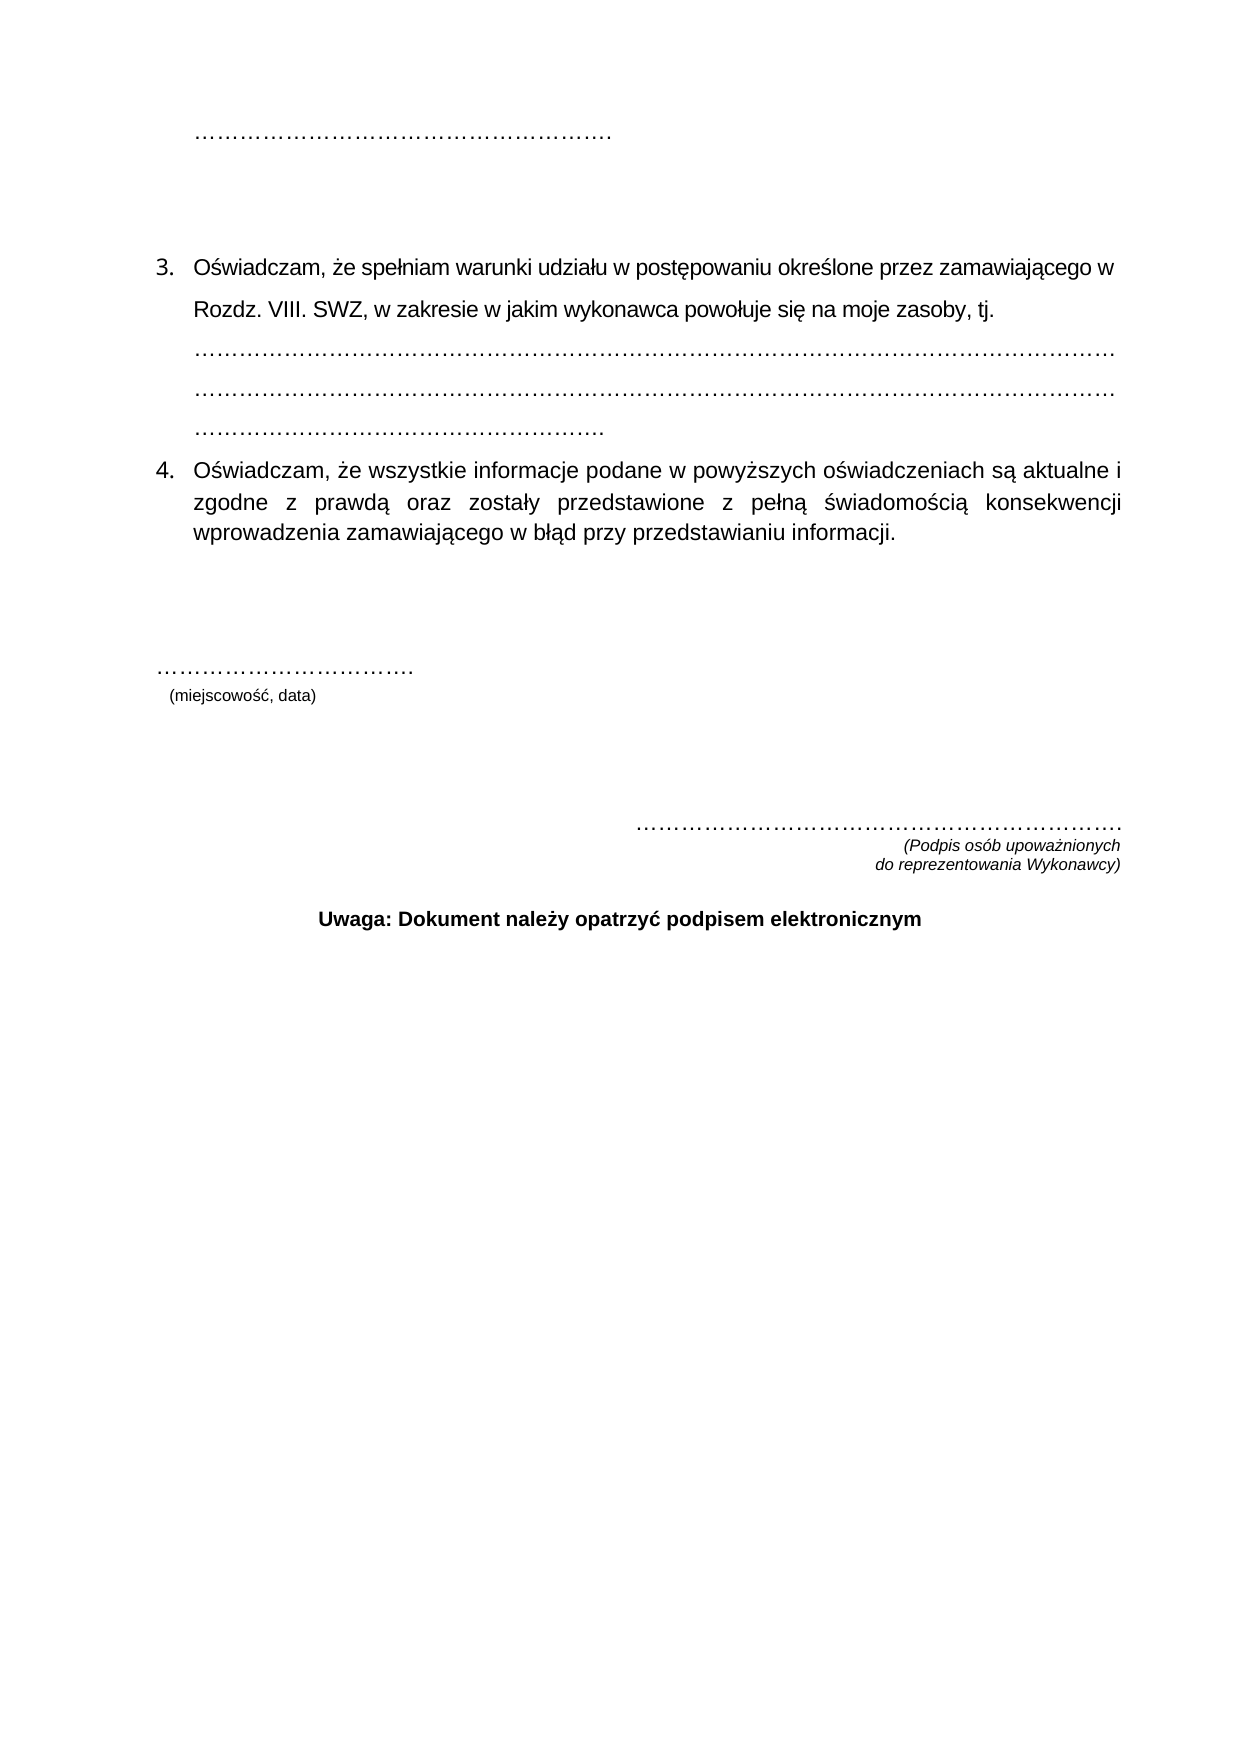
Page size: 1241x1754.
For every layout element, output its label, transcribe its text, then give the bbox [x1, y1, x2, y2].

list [193, 118, 1122, 213]
list Oświadczam, że spełniam warunki udziału w postępowaniu określone przez zamawiającego w Rozdz. VIII. SWZ, w zakresie w jakim wykonawca powołuje się na moje zasoby, tj. …………………………………………………………………………………………………………………………………………………………………………………………………………………………………………………………………………. [156, 251, 1122, 441]
text (miejscowość, data) [118, 686, 1122, 705]
text ………………………………………………………. [118, 809, 1122, 835]
text ……………………………. [155, 653, 1122, 679]
text Uwaga: Dokument należy opatrzyć podpisem elektronicznym [118, 907, 1122, 931]
list Oświadczam, że wszystkie informacje podane w powyższych oświadczeniach są aktualne i zgodne z prawdą oraz zostały przedstawione z pełną świadomością konsekwencji wprowadzenia zamawiającego w błąd przy przedstawianiu informacji. [156, 454, 1122, 545]
text (Podpis osób upoważnionych [118, 835, 1122, 854]
text do reprezentowania Wykonawcy) [118, 854, 1122, 874]
